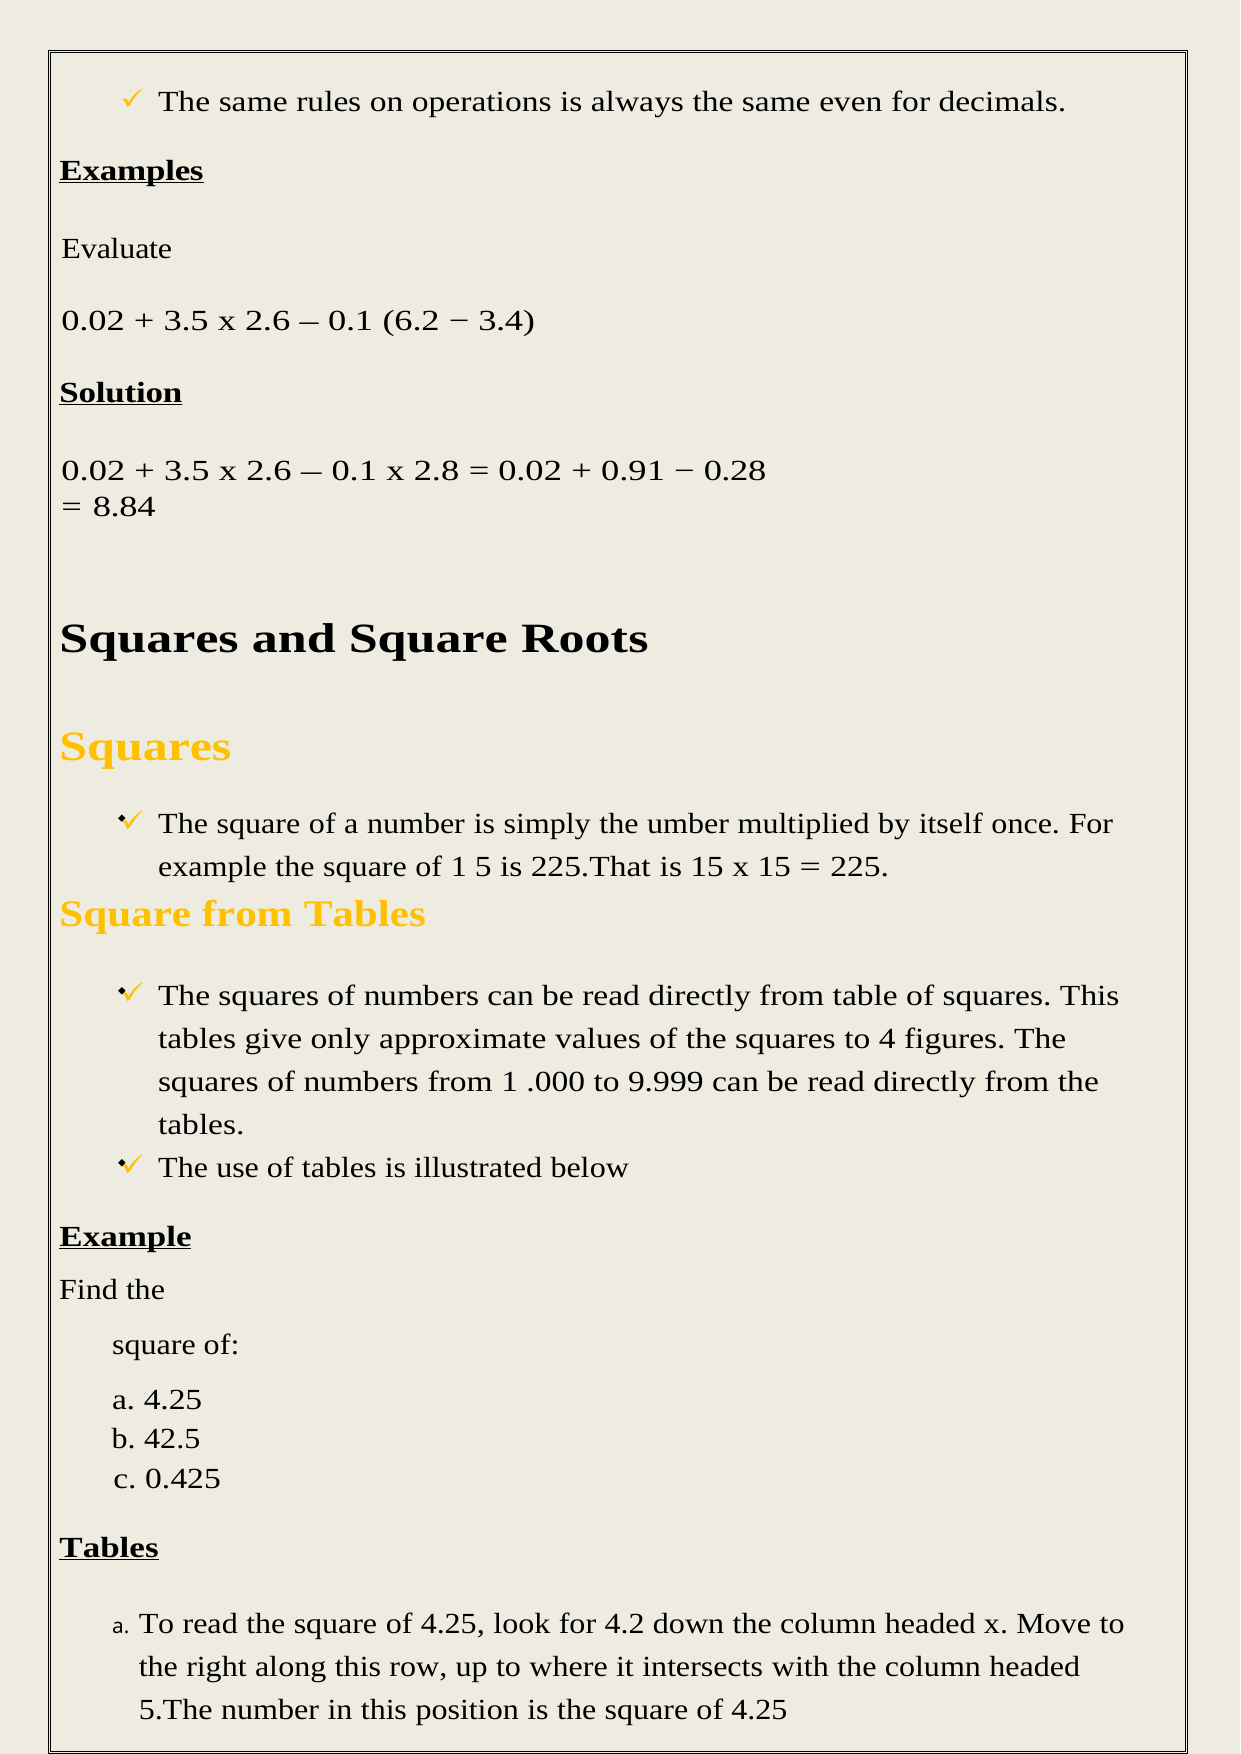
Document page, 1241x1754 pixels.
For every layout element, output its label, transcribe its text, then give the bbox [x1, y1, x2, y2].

text b. 42.5 [111, 1421, 1185, 1454]
text 0.02 + 3.5 x 2.6 – 0.1 x 2.8 = 0.02 + 0.91 − 0.28 [61, 453, 1185, 486]
subtitle Square from Tables [59, 892, 1185, 935]
subtitle Solution [59, 375, 1185, 408]
list The same rules on operations is always the same even for decimals. [120, 84, 1185, 117]
list The use of tables is illustrated below [120, 1150, 1185, 1184]
title Squares and Square Roots [59, 613, 1185, 661]
subtitle Examples [59, 153, 1185, 186]
text = 8.84 [61, 489, 1185, 522]
subtitle Squares [59, 721, 1185, 769]
text c. 0.425 [113, 1461, 1185, 1495]
list To read the square of 4.25, look for 4.2 down the column headed x. Move to the right along this row, up to where it intersects with the column headed 5.The number in this position is the square of 4.25 [112, 1607, 1158, 1726]
text 0.02 + 3.5 x 2.6 – 0.1 (6.2 − 3.4) [61, 303, 1185, 337]
list The squares of numbers can be read directly from table of squares. This tables give only approximate values of the squares to 4 figures. The squares of numbers from 1 .000 to 9.999 can be read directly from the tables. [120, 978, 1169, 1141]
list The square of a number is simply the umber multiplied by itself once. For example the square of 1 5 is 225.That is 15 x 15 = 225. [120, 806, 1169, 882]
text Find the square of: a. 4.25 [59, 1256, 254, 1420]
subtitle Example [59, 1219, 1185, 1252]
text Evaluate [61, 231, 1185, 264]
subtitle Tables [59, 1530, 1185, 1563]
